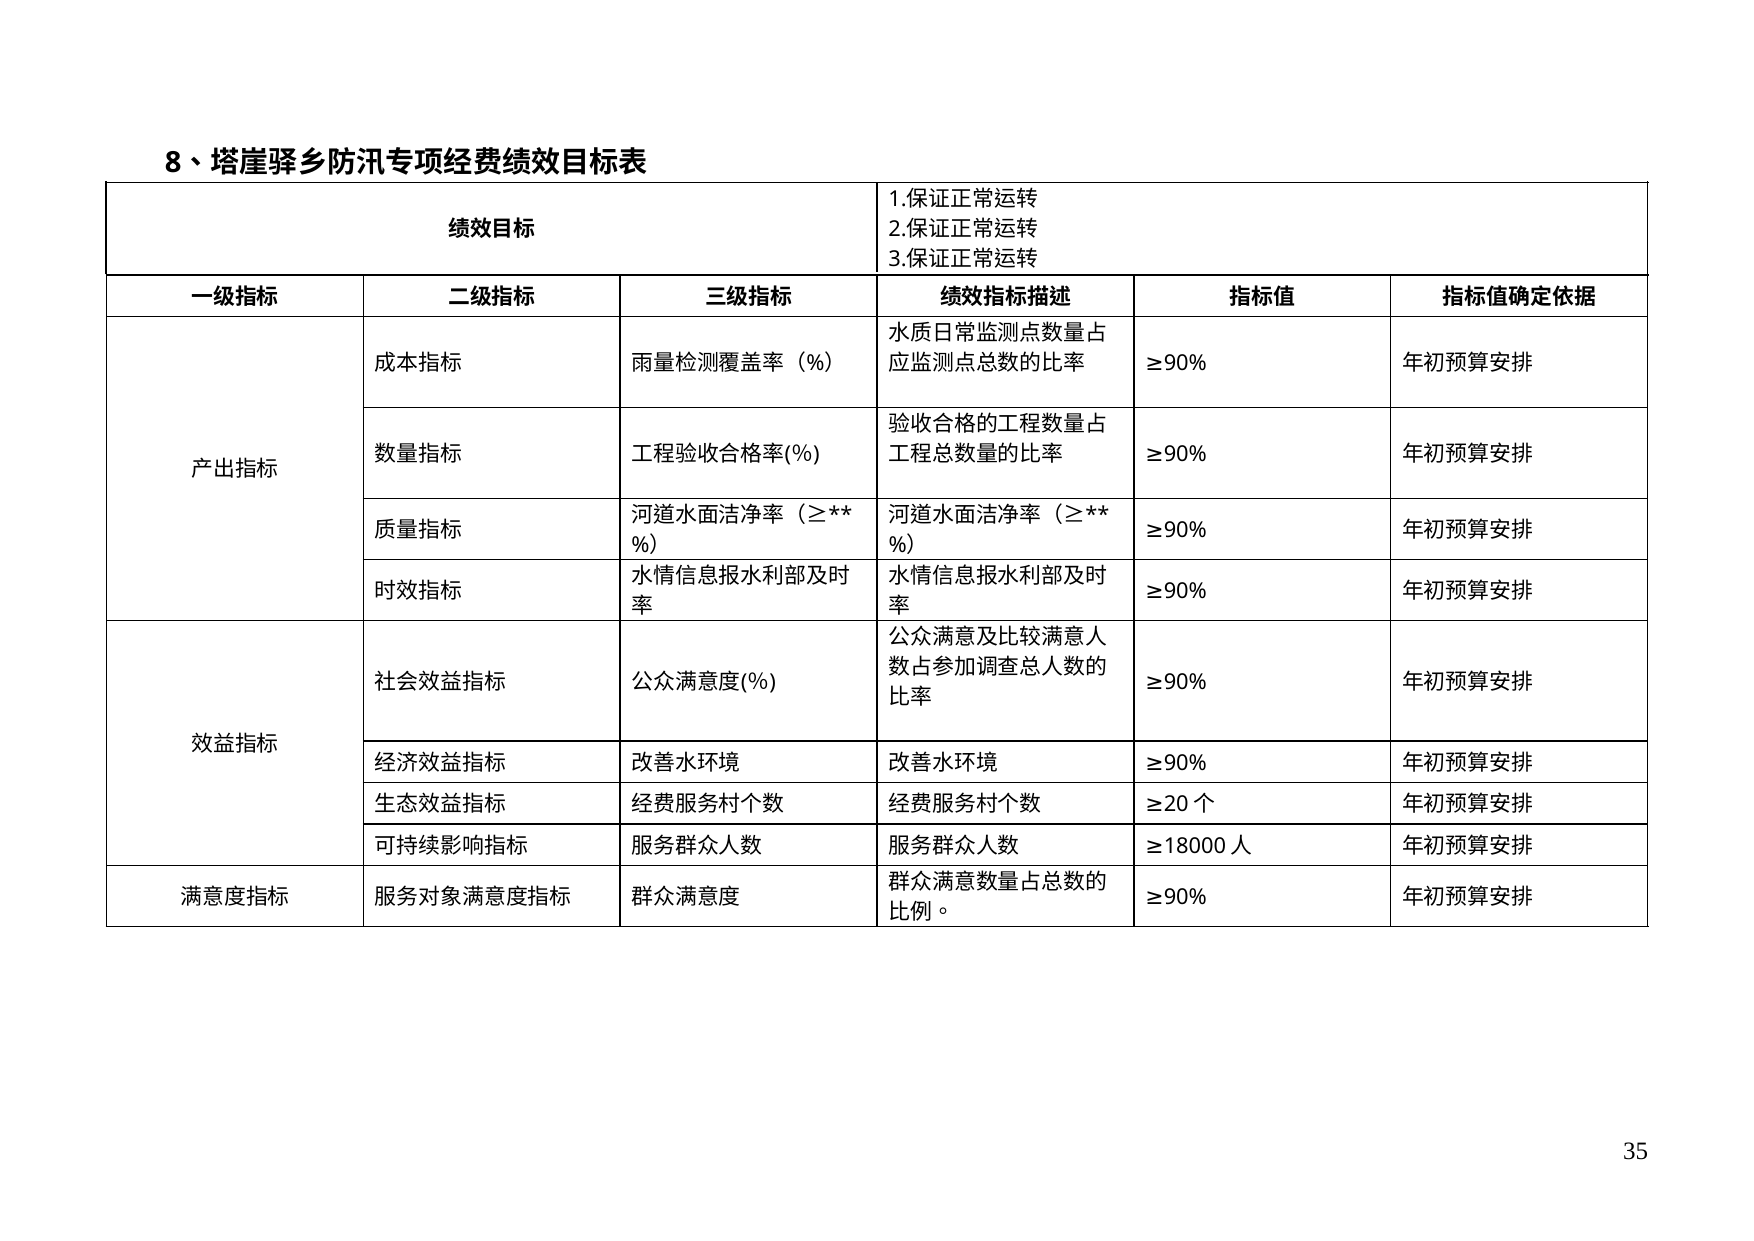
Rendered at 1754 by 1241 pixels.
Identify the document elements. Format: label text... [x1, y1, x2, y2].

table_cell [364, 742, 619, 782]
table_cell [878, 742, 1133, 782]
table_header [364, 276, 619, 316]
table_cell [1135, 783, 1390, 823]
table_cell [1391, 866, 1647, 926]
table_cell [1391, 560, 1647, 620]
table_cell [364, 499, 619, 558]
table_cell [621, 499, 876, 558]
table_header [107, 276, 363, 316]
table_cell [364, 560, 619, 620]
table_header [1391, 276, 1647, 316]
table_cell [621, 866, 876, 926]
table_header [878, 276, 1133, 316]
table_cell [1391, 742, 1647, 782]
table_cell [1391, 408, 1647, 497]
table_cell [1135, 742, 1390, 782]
text 8、塔崖驿乡防汛专项经费绩效目标表 [106, 142, 1648, 181]
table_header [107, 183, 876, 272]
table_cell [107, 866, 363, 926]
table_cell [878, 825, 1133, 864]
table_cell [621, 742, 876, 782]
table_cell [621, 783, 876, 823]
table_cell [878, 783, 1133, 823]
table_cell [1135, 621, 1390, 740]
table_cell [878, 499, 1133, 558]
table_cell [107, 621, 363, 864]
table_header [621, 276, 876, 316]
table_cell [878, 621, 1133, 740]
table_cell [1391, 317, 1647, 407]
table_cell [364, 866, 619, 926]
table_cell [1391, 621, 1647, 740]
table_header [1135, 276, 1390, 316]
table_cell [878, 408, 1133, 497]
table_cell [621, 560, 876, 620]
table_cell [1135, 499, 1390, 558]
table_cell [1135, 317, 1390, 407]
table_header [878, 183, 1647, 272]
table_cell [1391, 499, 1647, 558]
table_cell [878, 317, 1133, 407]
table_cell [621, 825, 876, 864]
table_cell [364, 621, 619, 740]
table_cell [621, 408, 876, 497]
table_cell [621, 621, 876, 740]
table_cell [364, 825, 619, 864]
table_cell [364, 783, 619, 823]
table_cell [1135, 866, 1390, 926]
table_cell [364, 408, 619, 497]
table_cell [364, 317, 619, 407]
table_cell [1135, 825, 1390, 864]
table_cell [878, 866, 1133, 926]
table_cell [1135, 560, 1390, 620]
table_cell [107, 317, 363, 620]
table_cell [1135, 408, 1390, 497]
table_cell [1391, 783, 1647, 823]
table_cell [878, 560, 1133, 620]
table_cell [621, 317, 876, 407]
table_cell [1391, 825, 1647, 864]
